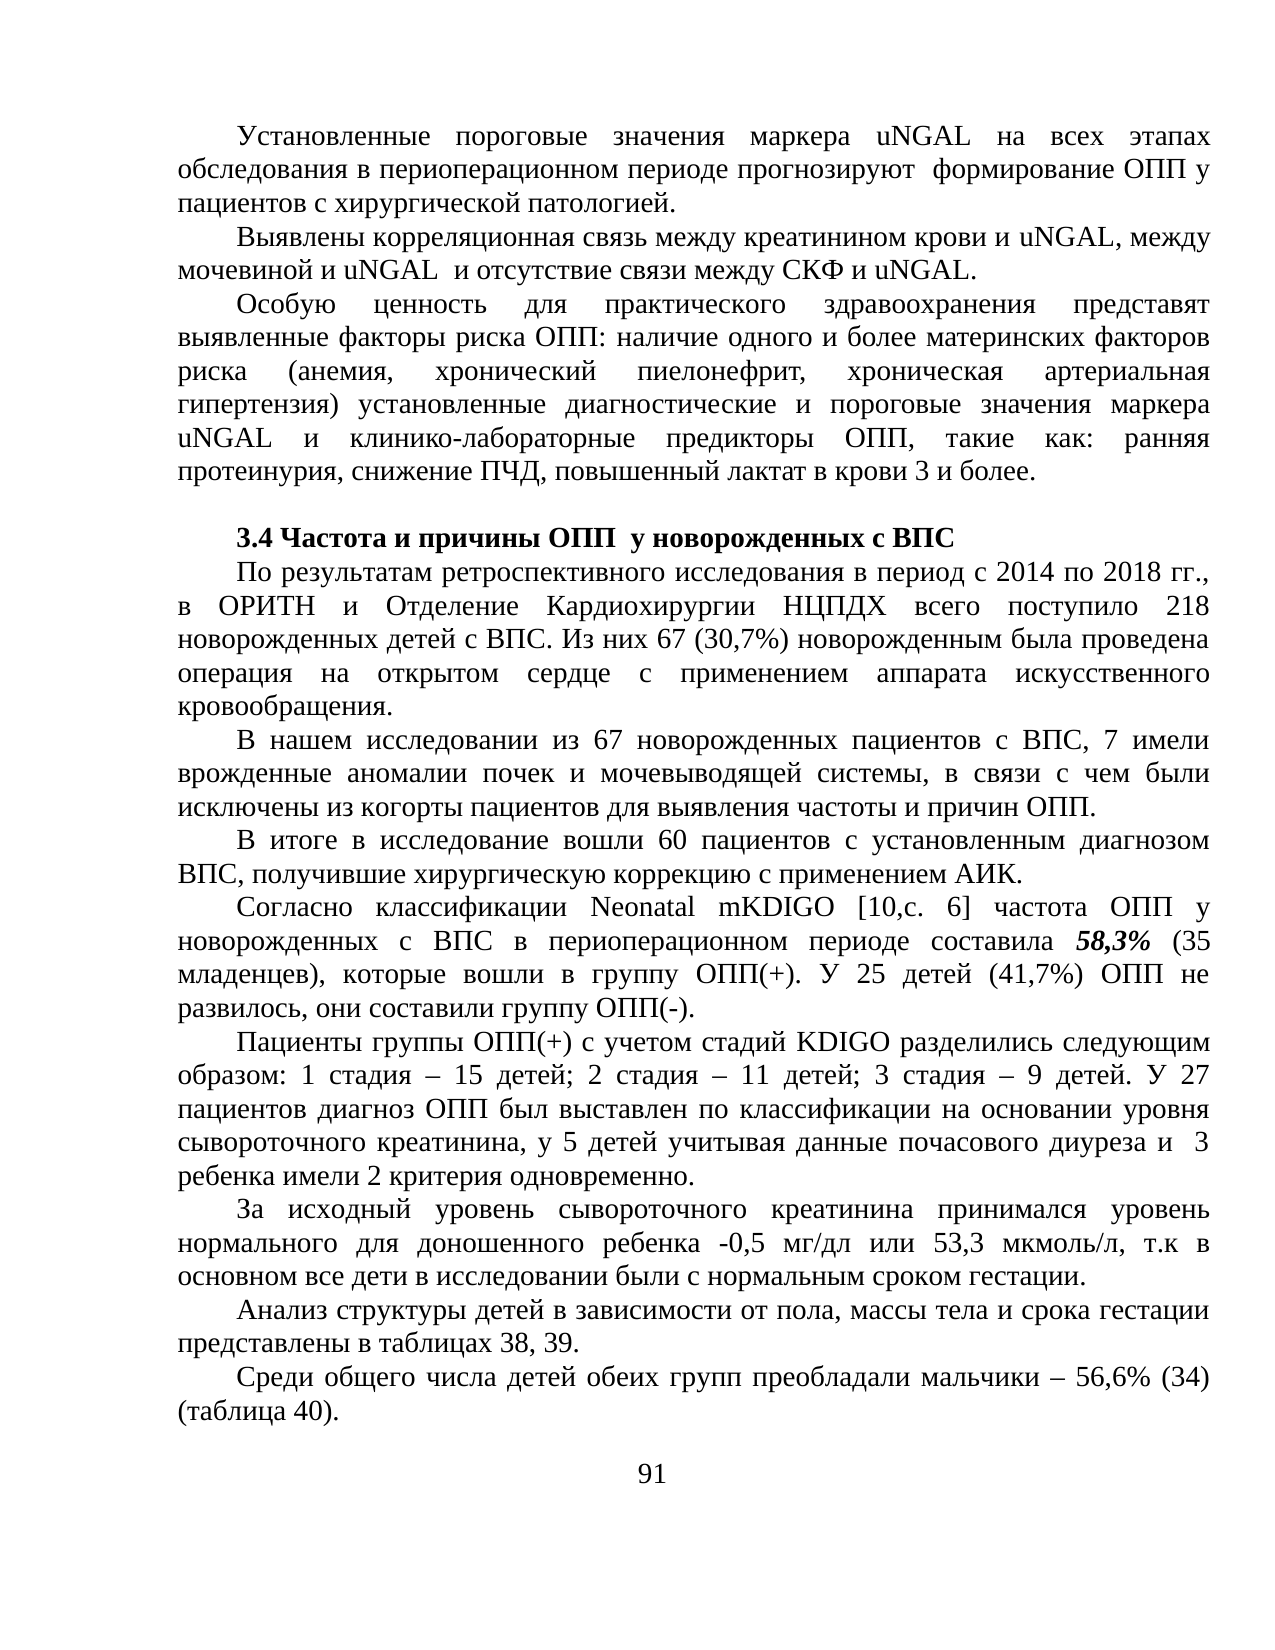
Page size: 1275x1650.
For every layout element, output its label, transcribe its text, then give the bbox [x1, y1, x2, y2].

list Частота и причины ОПП у новорожденных с ВПС [236, 521, 1211, 554]
text В нашем исследовании из 67 новорожденных пациентов с ВПС, 7 имели врожденные аномалии почек и мочевыводящей системы, в связи с чем были исключены из когорты пациентов для выявления частоты и причин ОПП. [177, 722, 1211, 822]
text За исходный уровень сывороточного креатинина принимался уровень нормального для доношенного ребенка -0,5 мг/дл или 53,3 мкмоль/л, т.к в основном все дети в исследовании были с нормальным сроком гестации. [177, 1191, 1211, 1292]
text Выявлены корреляционная связь между креатинином крови и uNGAL, между мочевиной и uNGAL и отсутствие связи между СКФ и uNGAL. [177, 219, 1211, 286]
text Согласно классификации Neonatal mKDIGO [10,с. 6] частота ОПП у новорожденных с ВПС в периоперационном периоде составила 58,3% (35 младенцев), которые вошли в группу ОПП(+). У 25 детей (41,7%) ОПП не развилось, они составили группу ОПП(-). [177, 889, 1211, 1024]
text По результатам ретроспективного исследования в период с 2014 по 2018 гг., в ОРИТН и Отделение Кардиохирургии НЦПДХ всего поступило 218 новорожденных детей с ВПС. Из них 67 (30,7%) новорожденным была проведена операция на открытом сердце с применением аппарата искусственного кровообращения. [177, 554, 1211, 722]
text Установленные пороговые значения маркера uNGAL на всех этапах обследования в периоперационном периоде прогнозируют формирование ОПП у пациентов с хирургической патологией. [177, 118, 1211, 219]
text В итоге в исследование вошли 60 пациентов с установленным диагнозом ВПС, получившие хирургическую коррекцию с применением АИК. [177, 822, 1211, 889]
text Анализ структуры детей в зависимости от пола, массы тела и срока гестации представлены в таблицах 38, 39. [177, 1292, 1211, 1359]
text Особую ценность для практического здравоохранения представят выявленные факторы риска ОПП: наличие одного и более материнских факторов риска (анемия, хронический пиелонефрит, хроническая артериальная гипертензия) установленные диагностические и пороговые значения маркера uNGAL и клинико-лабораторные предикторы ОПП, такие как: ранняя протеинурия, снижение ПЧД, повышенный лактат в крови 3 и более. [177, 286, 1211, 487]
list Среди общего числа детей обеих групп преобладали мальчики – 56,6% (34) (таблица 40). [177, 1359, 1211, 1426]
text Пациенты группы ОПП(+) с учетом стадий KDIGO разделились следующим образом: 1 стадия – 15 детей; 2 стадия – 11 детей; 3 стадия – 9 детей. У 27 пациентов диагноз ОПП был выставлен по классификации на основании уровня сывороточного креатинина, у 5 детей учитывая данные почасового диуреза и 3 ребенка имели 2 критерия одновременно. [177, 1024, 1211, 1191]
